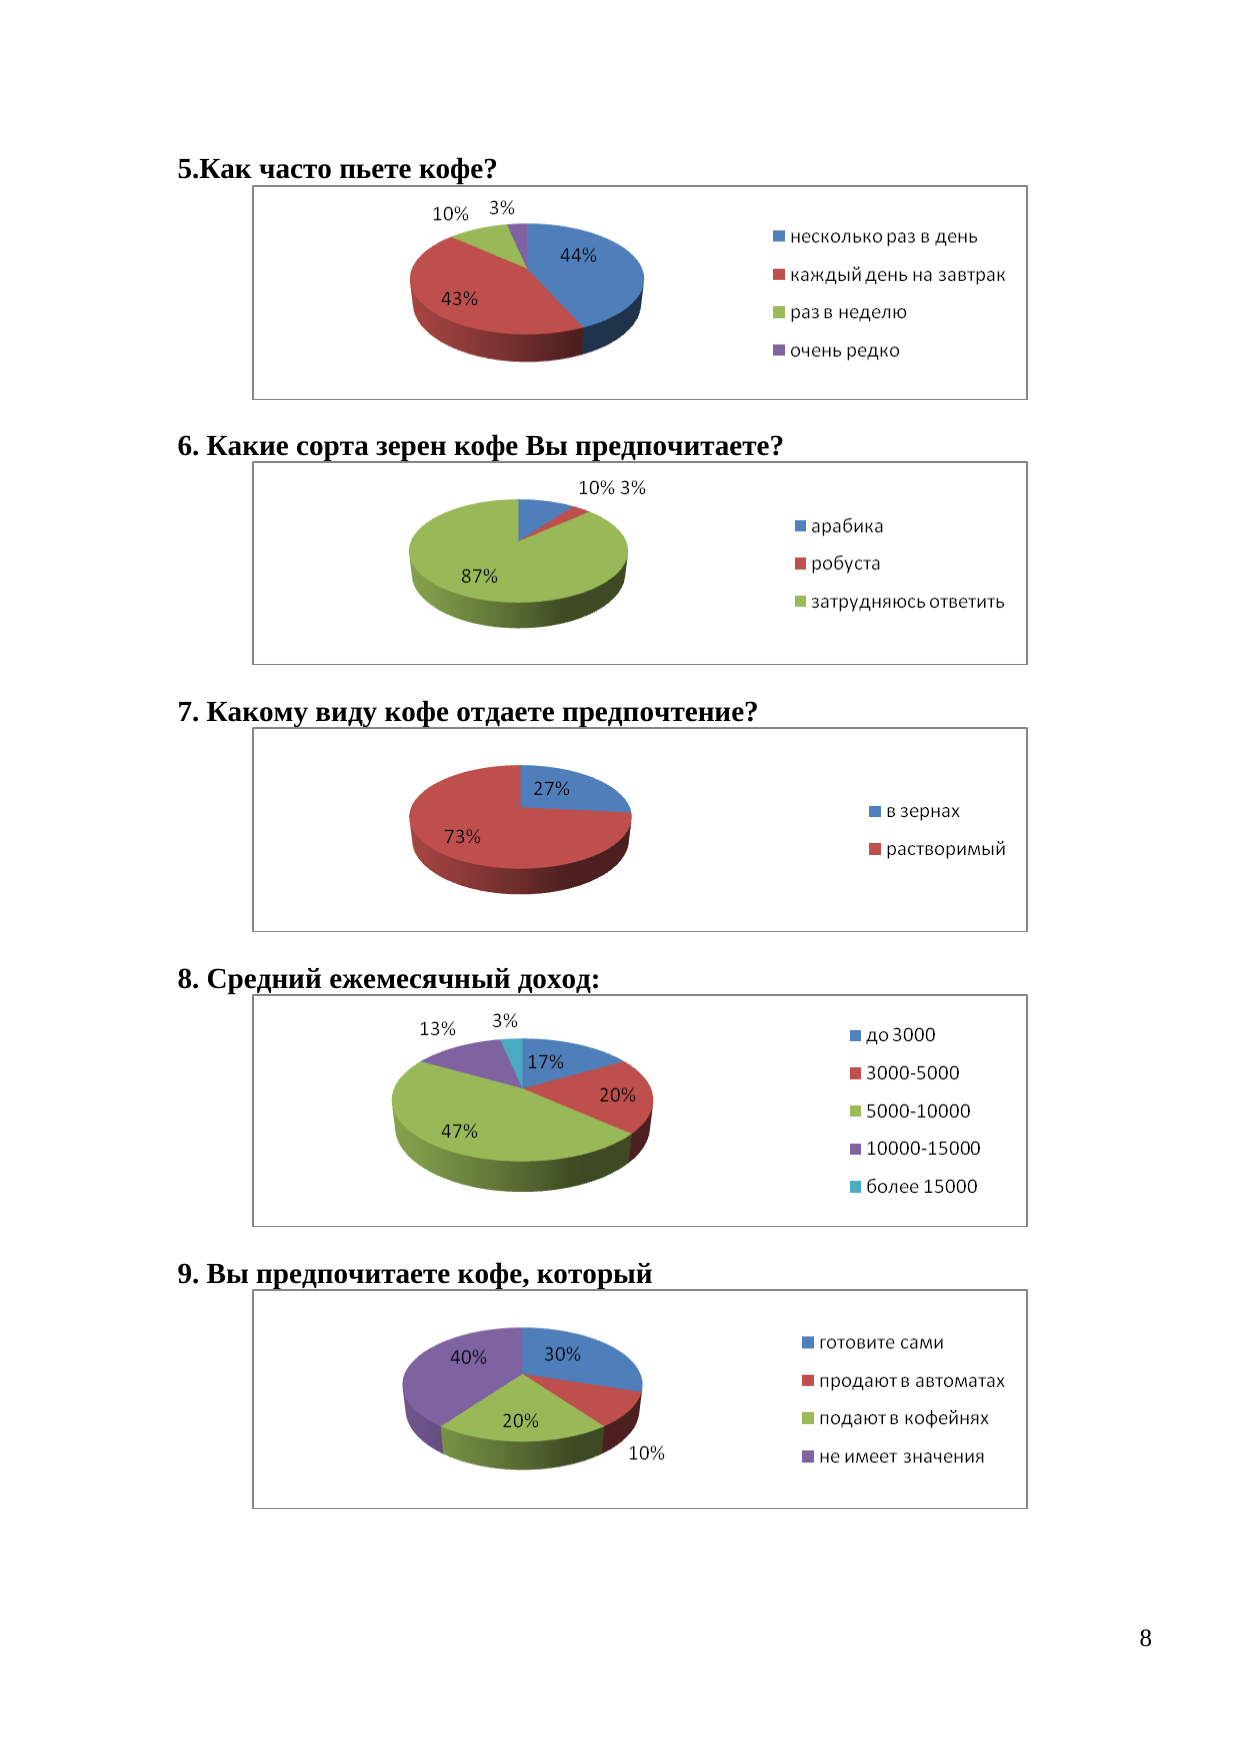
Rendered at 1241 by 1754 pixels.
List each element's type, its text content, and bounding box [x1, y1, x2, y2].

picture [251, 185, 1028, 400]
picture [251, 994, 1028, 1227]
text 7. Какому виду кофе отдаете предпочтение? [177, 694, 1152, 727]
text 6. Какие сорта зерен кофе Вы предпочитаете? [177, 428, 1152, 462]
picture [251, 461, 1028, 665]
picture [251, 727, 1028, 932]
text 9. Вы предпочитаете кофе, который [177, 1256, 1152, 1289]
text 8. Средний ежемесячный доход: [177, 961, 1152, 994]
text 5.Как часто пьете кофе? [177, 152, 1152, 185]
picture [251, 1289, 1028, 1509]
